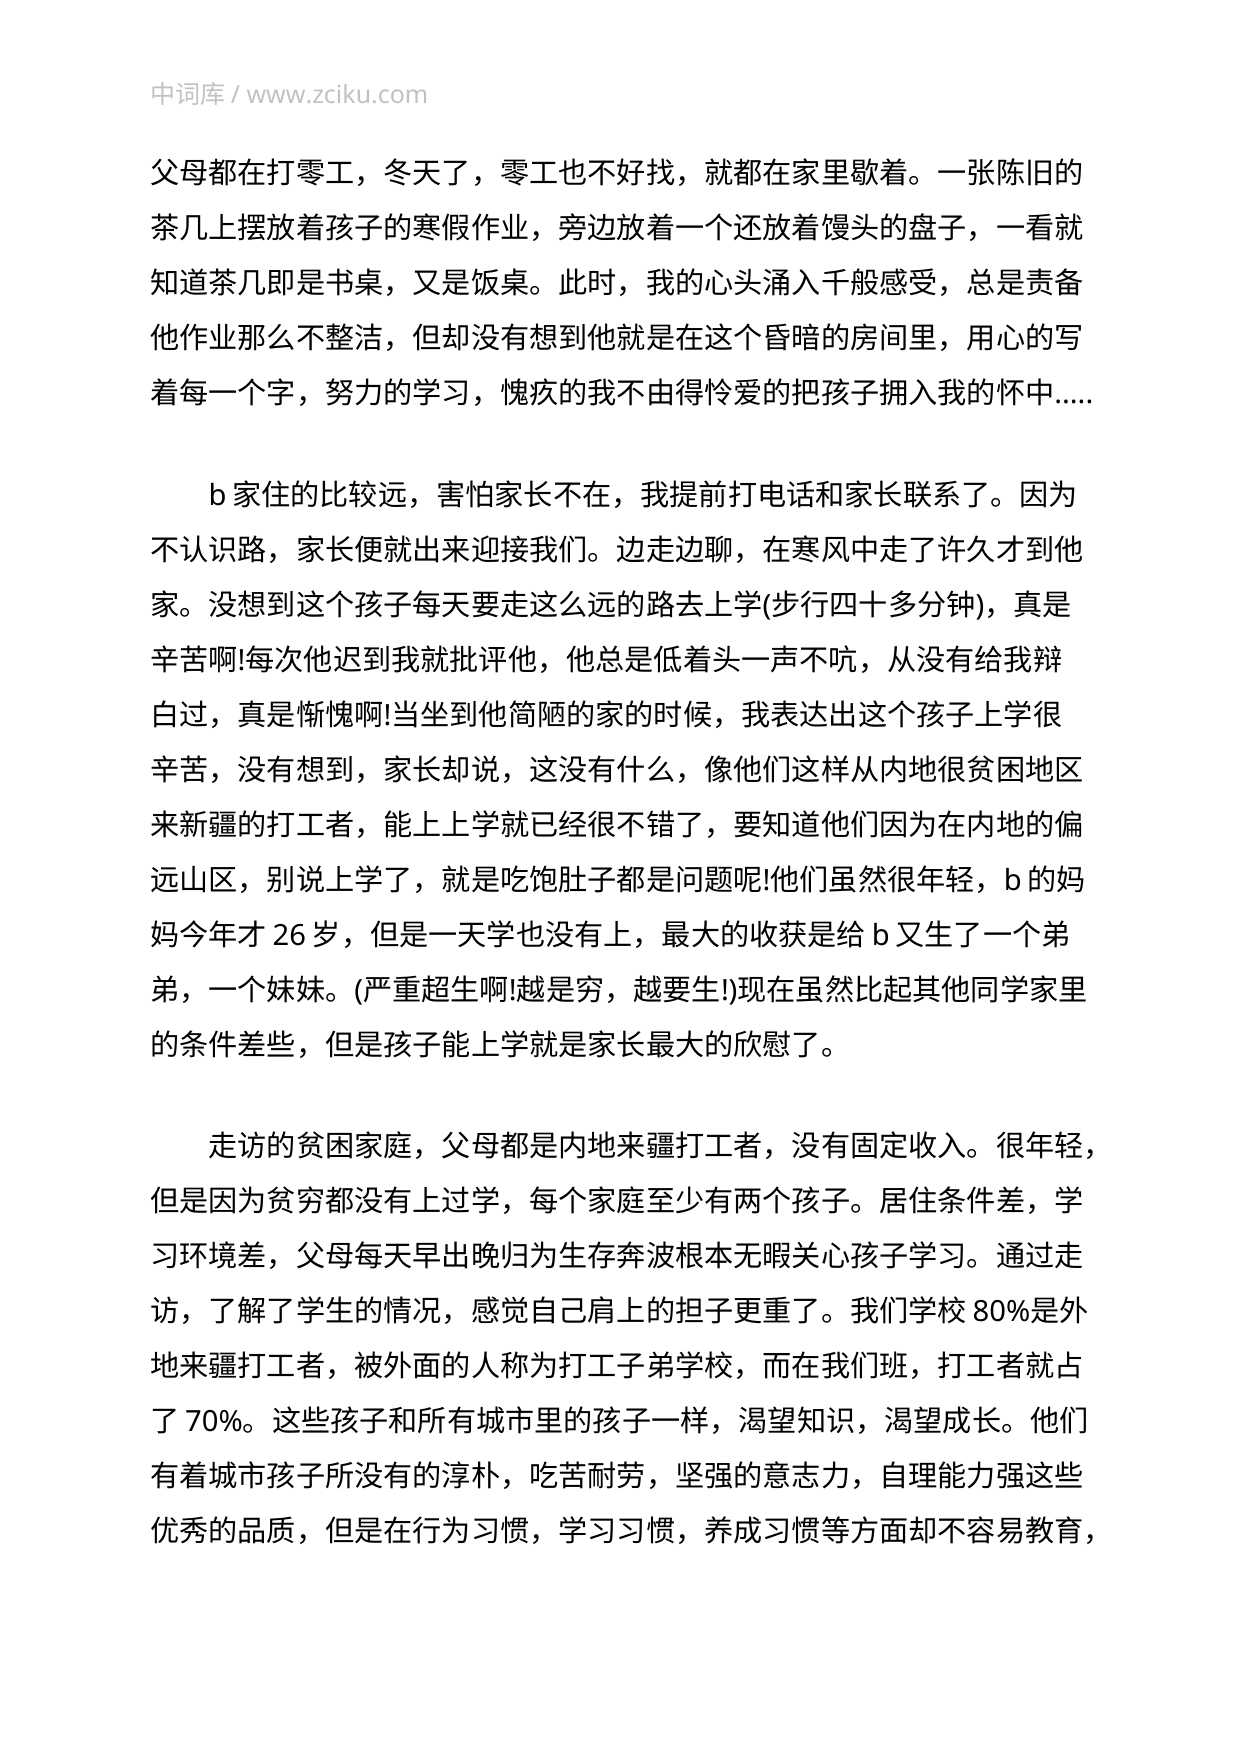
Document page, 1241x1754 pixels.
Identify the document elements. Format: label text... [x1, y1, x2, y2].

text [150, 1123, 1090, 1550]
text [150, 150, 1090, 412]
text b家住的比较远，害怕家长不在，我提前打电话和家长联系了。因为不认识路，家长便就出来迎接我们。边走边聊，在寒风中走了许久才到他家。没想到这个孩子每天要走这么远的路去上学(步行四十多分钟)，真是辛苦啊!每次他迟到我就批评他，他总是低着头一声不吭，从没有给我辩白过，真是惭愧啊!当坐到他简陋的家的时候，我表达出这个孩子上学很辛苦，没有想到，家长却说，这没有什么，像他们这样从内地很贫困地区来新疆的打工者，能上上学就已经很不错了，要知道他们因为在内地的偏远山区，别说上学了，就是吃饱肚子都是问题呢!他们虽然很年轻，b的妈妈今年才26岁，但是一天学也没有上，最大的收获是给b又生了一个弟弟，一个妹妹。(严重超生啊!越是穷，越要生!)现在虽然比起其他同学家里的条件差些，但是孩子能上学就是家长最大的欣慰了。 [150, 472, 1090, 1063]
